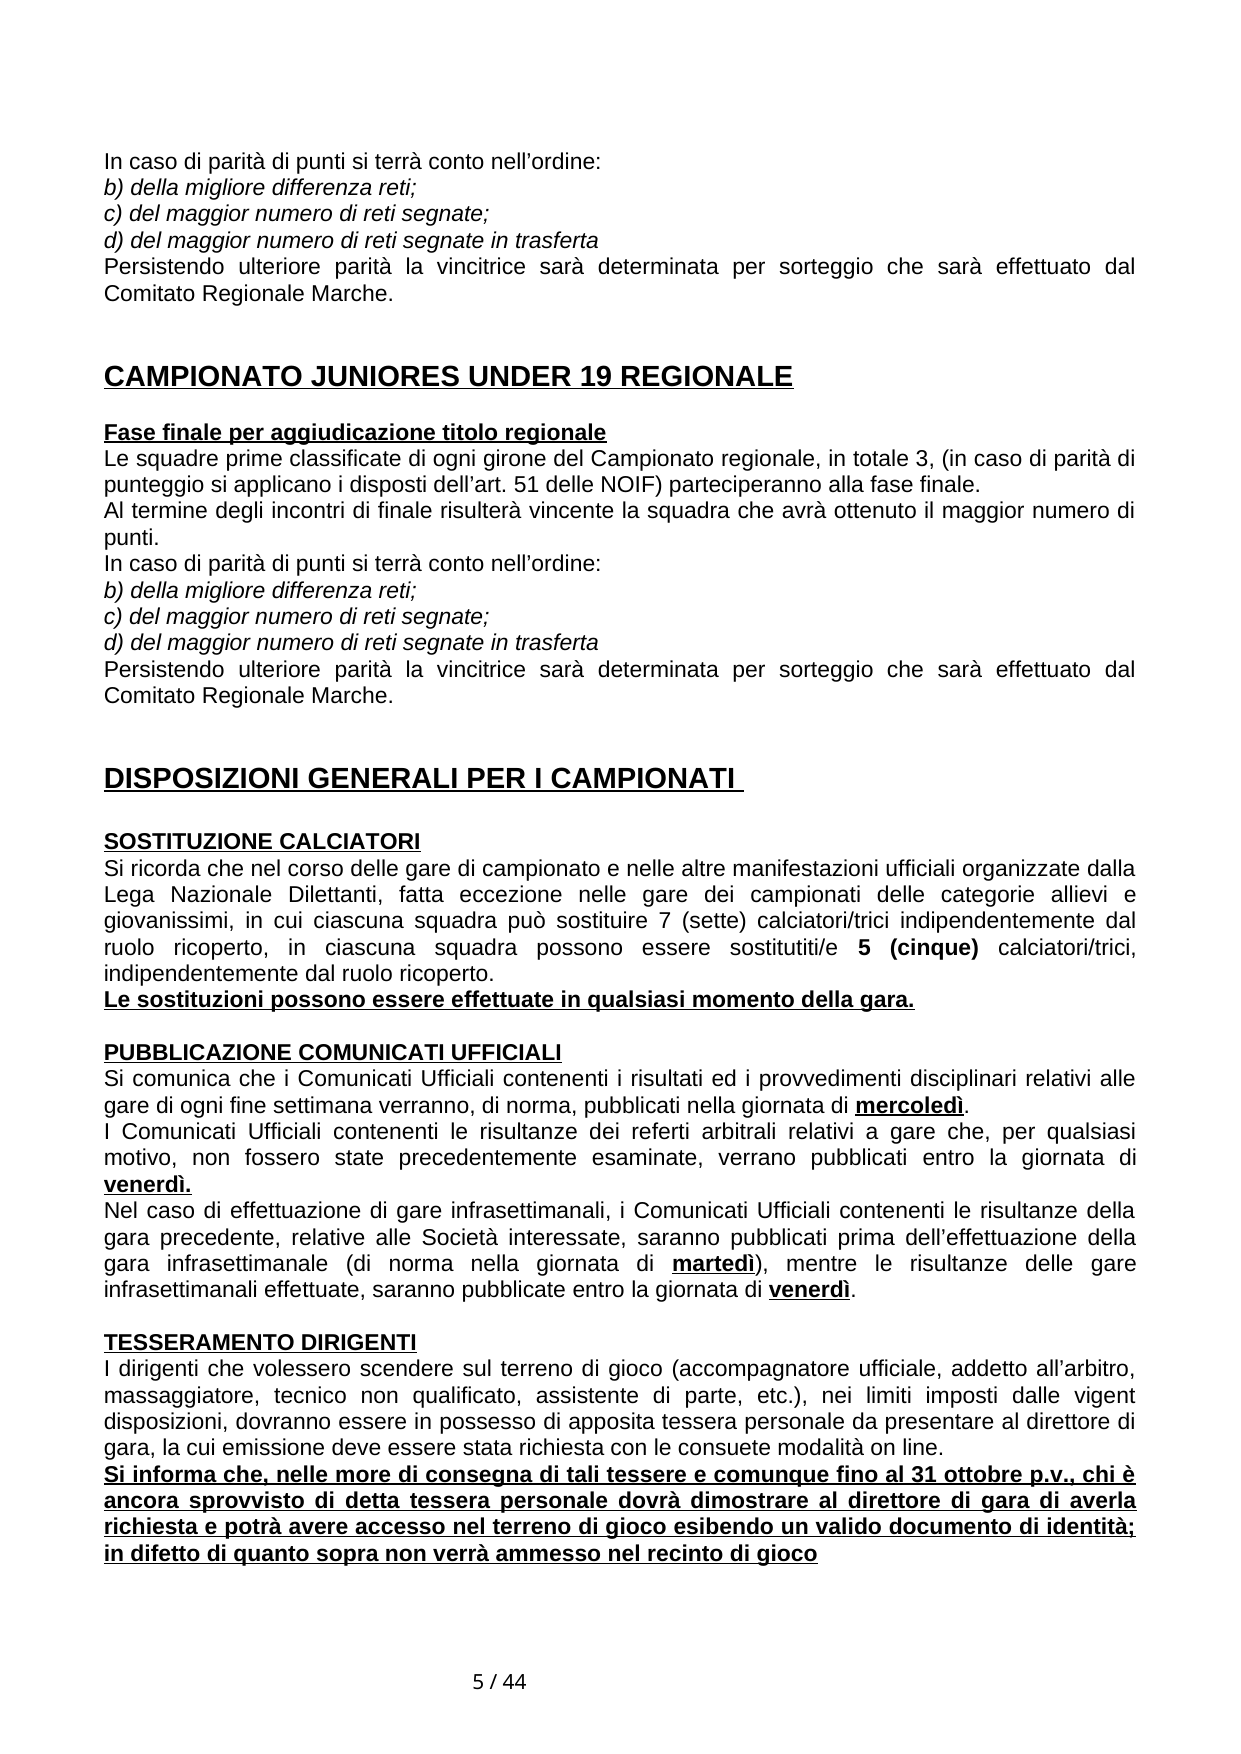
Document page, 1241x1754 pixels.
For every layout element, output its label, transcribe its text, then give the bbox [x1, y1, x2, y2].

text Persistendo ulteriore parità la vincitrice sarà determinata per sorteggio che sarà effettuato dal Comitato Regionale Marche. [103, 656, 1137, 708]
text c) del maggior numero di reti segnate; [103, 200, 1137, 227]
text Si informa che, nelle more di consegna di tali tessere e comunque fino al 31 ottobre p.v., chi è ancora sprovvisto di detta tessera personale dovrà dimostrare al direttore di gara di averla richiesta e potrà avere accesso nel terreno di gioco esibendo un valido documento di identità; in difetto di quanto sopra non verrà ammesso nel recinto di gioco [103, 1511, 1137, 1566]
text Si ricorda che nel corso delle gare di campionato e nelle altre manifestazioni ufficiali organizzate dalla Lega Nazionale Dilettanti, fatta eccezione nelle gare dei campionati delle categorie allievi e giovanissimi, in cui ciascuna squadra può sostituire 7 (sette) calciatori/trici indipendentemente dal ruolo ricoperto, in ciascuna squadra possono essere sostitutiti/e 5 (cinque) calciatori/trici, indipendentemente dal ruolo ricoperto. [103, 854, 1137, 986]
text SOSTITUZIONE CALCIATORI [103, 828, 1137, 854]
text In caso di parità di punti si terrà conto nell’ordine: [103, 148, 1137, 174]
text PUBBLICAZIONE COMUNICATI UFFICIALI [103, 1039, 1137, 1065]
text TESSERAMENTO DIRIGENTI [103, 1329, 1137, 1355]
text b) della migliore differenza reti; [103, 577, 1137, 603]
text In caso di parità di punti si terrà conto nell’ordine: [103, 550, 1137, 577]
text I Comunicati Ufficiali contenenti le risultanze dei referti arbitrali relativi a gare che, per qualsiasi motivo, non fossero state precedentemente esaminate, verrano pubblicati entro la giornata di venerdì. [103, 1118, 1137, 1197]
text I dirigenti che volessero scendere sul terreno di gioco (accompagnatore ufficiale, addetto all’arbitro, massaggiatore, tecnico non qualificato, assistente di parte, etc.), nei limiti imposti dalle vigent disposizioni, dovranno essere in possesso di apposita tessera personale da presentare al direttore di gara, la cui emissione deve essere stata richiesta con le consuete modalità on line. [103, 1355, 1137, 1461]
text CAMPIONATO JUNIORES UNDER 19 REGIONALE [103, 358, 1137, 392]
text Si informa che, nelle more di consegna di tali tessere e comunque fino al 31 ottobre p.v., chi è ancora sprovvisto di detta tessera personale dovrà dimostrare al direttore di gara di averla richiesta e potrà avere accesso nel terreno di gioco esibendo un valido documento di identità; in difetto di quanto sopra non verrà ammesso nel recinto di gioco [103, 1461, 1137, 1510]
text Nel caso di effettuazione di gare infrasettimanali, i Comunicati Ufficiali contenenti le risultanze della gara precedente, relative alle Società interessate, saranno pubblicati prima dell’effettuazione della gara infrasettimanale (di norma nella giornata di martedì), mentre le risultanze delle gare infrasettimanali effettuate, saranno pubblicate entro la giornata di venerdì. [103, 1197, 1137, 1302]
text DISPOSIZIONI GENERALI PER I CAMPIONATI [103, 761, 1137, 794]
text Si comunica che i Comunicati Ufficiali contenenti i risultati ed i provvedimenti disciplinari relativi alle gare di ogni fine settimana verranno, di norma, pubblicati nella giornata di mercoledì. [103, 1065, 1137, 1118]
text c) del maggior numero di reti segnate; [103, 603, 1137, 629]
text Persistendo ulteriore parità la vincitrice sarà determinata per sorteggio che sarà effettuato dal Comitato Regionale Marche. [103, 253, 1137, 306]
text Al termine degli incontri di finale risulterà vincente la squadra che avrà ottenuto il maggior numero di punti. [103, 497, 1137, 550]
text b) della migliore differenza reti; [103, 174, 1137, 200]
text d) del maggior numero di reti segnate in trasferta [103, 227, 1137, 253]
text d) del maggior numero di reti segnate in trasferta [103, 629, 1137, 656]
text Fase finale per aggiudicazione titolo regionale [103, 418, 1137, 445]
text Le sostituzioni possono essere effettuate in qualsiasi momento della gara. [103, 986, 1137, 1013]
